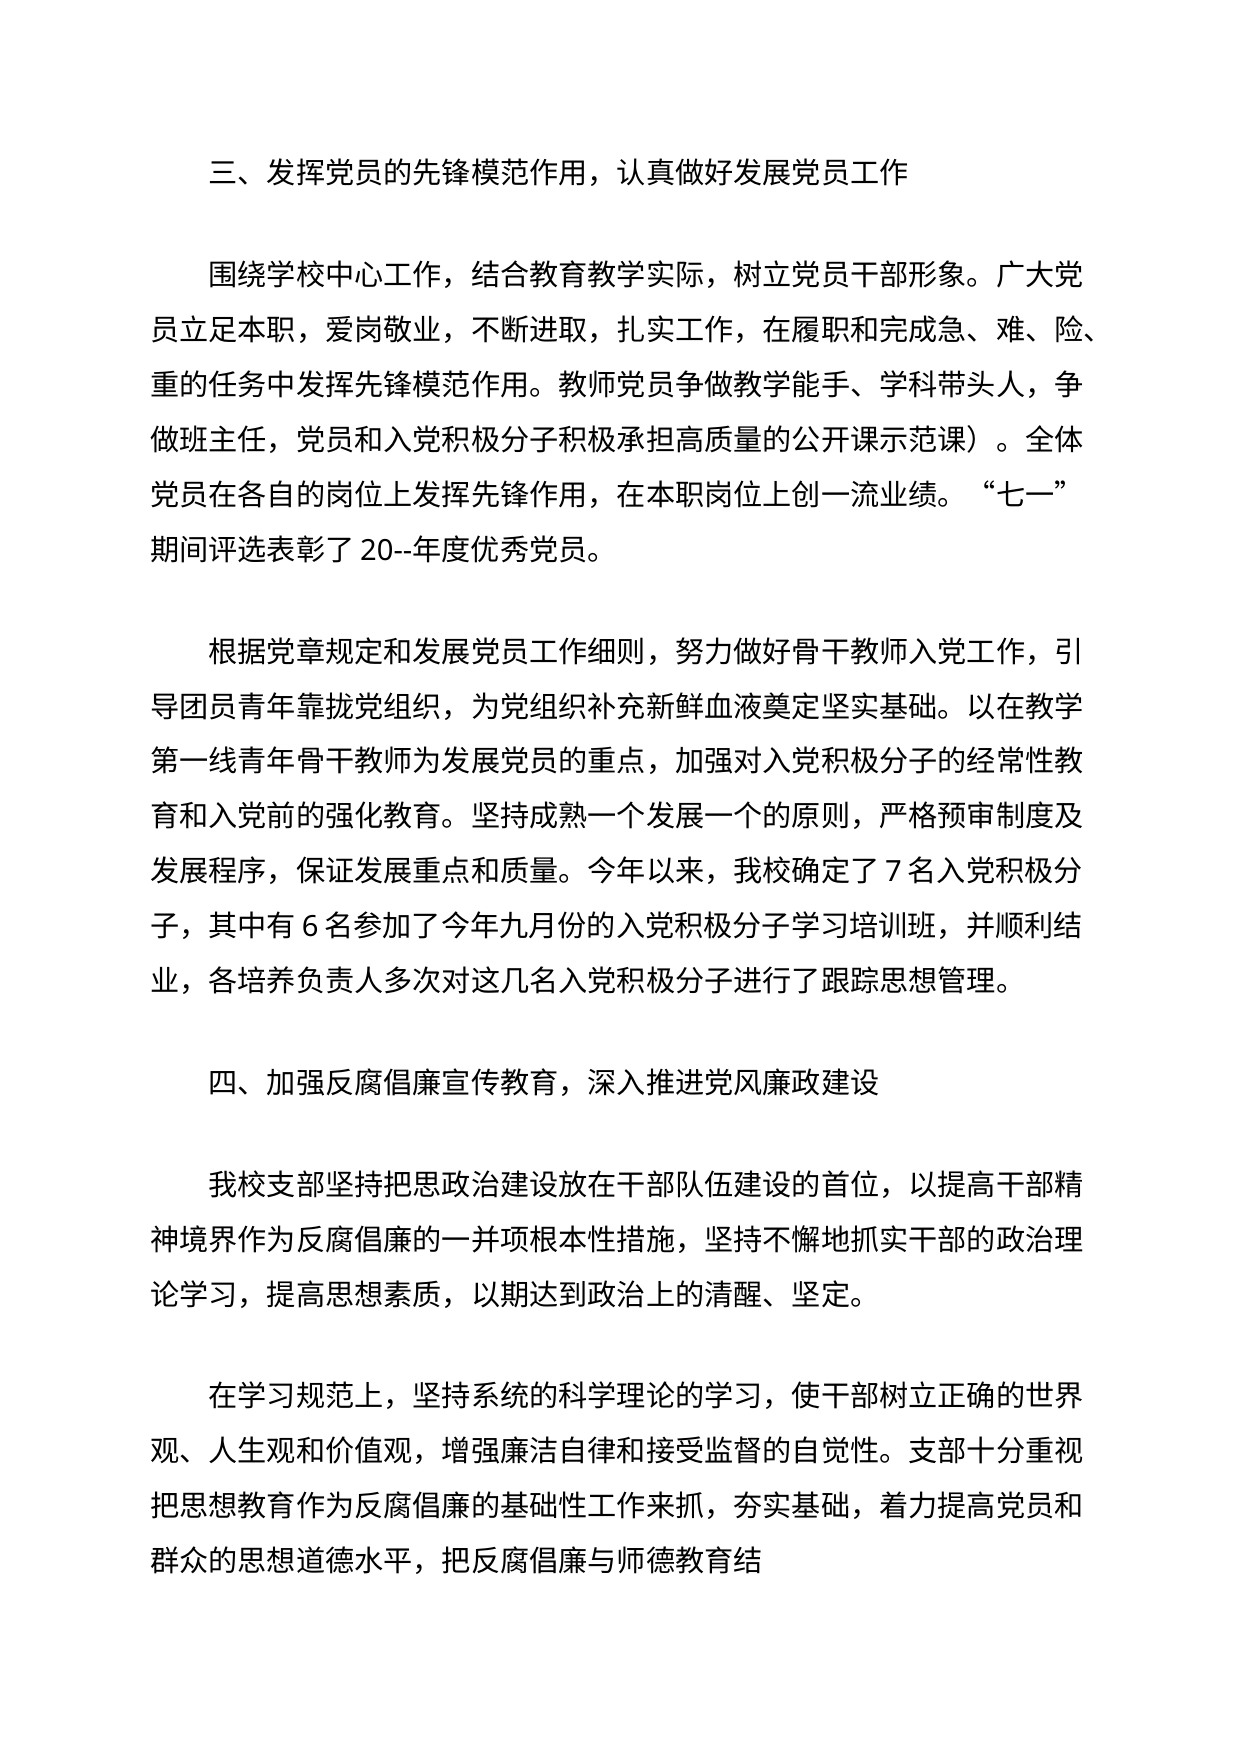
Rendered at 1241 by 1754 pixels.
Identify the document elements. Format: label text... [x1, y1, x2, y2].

text 三、发挥党员的先锋模范作用，认真做好发展党员工作 [150, 150, 1090, 192]
text 根据党章规定和发展党员工作细则，努力做好骨干教师入党工作，引导团员青年靠拢党组织，为党组织补充新鲜血液奠定坚实基础。以在教学第一线青年骨干教师为发展党员的重点，加强对入党积极分子的经常性教育和入党前的强化教育。坚持成熟一个发展一个的原则，严格预审制度及发展程序，保证发展重点和质量。今年以来，我校确定了7名入党积极分子，其中有6名参加了今年九月份的入党积极分子学习培训班，并顺利结业，各培养负责人多次对这几名入党积极分子进行了跟踪思想管理。 [150, 628, 1090, 1000]
text 在学习规范上，坚持系统的科学理论的学习，使干部树立正确的世界观、人生观和价值观，增强廉洁自律和接受监督的自觉性。支部十分重视把思想教育作为反腐倡廉的基础性工作来抓，夯实基础，着力提高党员和群众的思想道德水平，把反腐倡廉与师德教育结 [150, 1373, 1090, 1580]
text 四、加强反腐倡廉宣传教育，深入推进党风廉政建设 [150, 1059, 1090, 1102]
text 我校支部坚持把思政治建设放在干部队伍建设的首位，以提高干部精神境界作为反腐倡廉的一并项根本性措施，坚持不懈地抓实干部的政治理论学习，提高思想素质，以期达到政治上的清醒、坚定。 [150, 1161, 1090, 1313]
text 围绕学校中心工作，结合教育教学实际，树立党员干部形象。广大党员立足本职，爱岗敬业，不断进取，扎实工作，在履职和完成急、难、险、重的任务中发挥先锋模范作用。教师党员争做教学能手、学科带头人，争做班主任，党员和入党积极分子积极承担高质量的公开课示范课）。全体党员在各自的岗位上发挥先锋作用，在本职岗位上创一流业绩。“七一”期间评选表彰了20--年度优秀党员。 [150, 252, 1090, 569]
